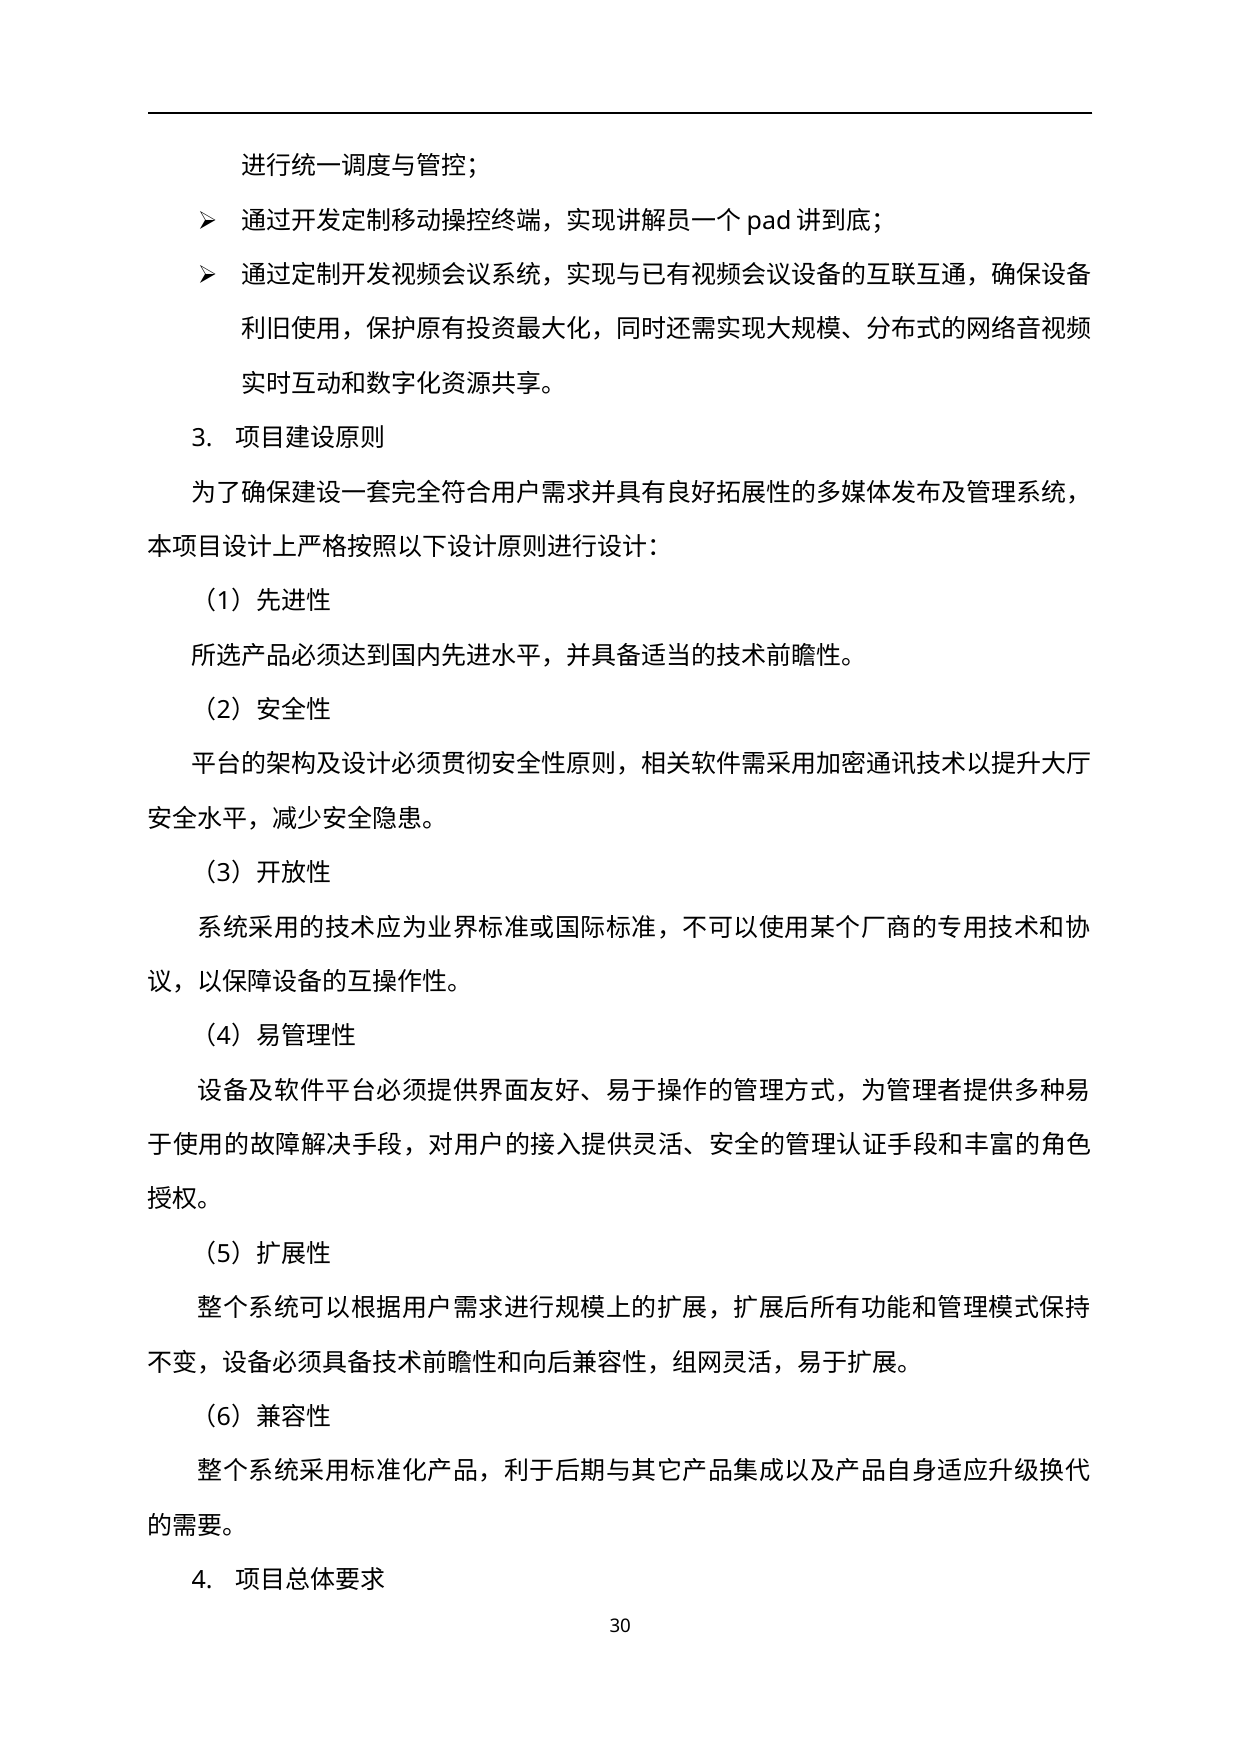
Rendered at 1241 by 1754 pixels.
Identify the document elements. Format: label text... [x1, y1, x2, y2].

list 兼容性 [191, 1396, 1092, 1433]
list 先进性 [191, 581, 1092, 617]
text 所选产品必须达到国内先进水平，并具备适当的技术前瞻性。 [148, 635, 1092, 671]
text 整个系统采用标准化产品，利于后期与其它产品集成以及产品自身适应升级换代的需要。 [148, 1451, 1092, 1541]
list 通过定制开发视频会议系统，实现与已有视频会议设备的互联互通，确保设备利旧使用，保护原有投资最大化，同时还需实现大规模、分布式的网络音视频实时互动和数字化资源共享。 [198, 254, 1092, 399]
list 扩展性 [191, 1233, 1092, 1269]
list 项目总体要求 [191, 1559, 1092, 1596]
text 设备及软件平台必须提供界面友好、易于操作的管理方式，为管理者提供多种易于使用的故障解决手段，对用户的接入提供灵活、安全的管理认证手段和丰富的角色授权。 [148, 1070, 1092, 1215]
text 平台的架构及设计必须贯彻安全性原则，相关软件需采用加密通讯技术以提升大厅安全水平，减少安全隐患。 [148, 744, 1092, 834]
list 开放性 [191, 853, 1092, 889]
list 项目建设原则 [191, 418, 1092, 454]
list 通过开发定制移动操控终端，实现讲解员一个pad讲到底； [198, 200, 1092, 236]
text 整个系统可以根据用户需求进行规模上的扩展，扩展后所有功能和管理模式保持不变，设备必须具备技术前瞻性和向后兼容性，组网灵活，易于扩展。 [148, 1288, 1092, 1378]
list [198, 146, 1092, 182]
text 为了确保建设一套完全符合用户需求并具有良好拓展性的多媒体发布及管理系统，本项目设计上严格按照以下设计原则进行设计： [148, 472, 1092, 563]
text 系统采用的技术应为业界标准或国际标准，不可以使用某个厂商的专用技术和协议，以保障设备的互操作性。 [148, 907, 1092, 998]
list 易管理性 [191, 1016, 1092, 1052]
list 安全性 [191, 689, 1092, 726]
